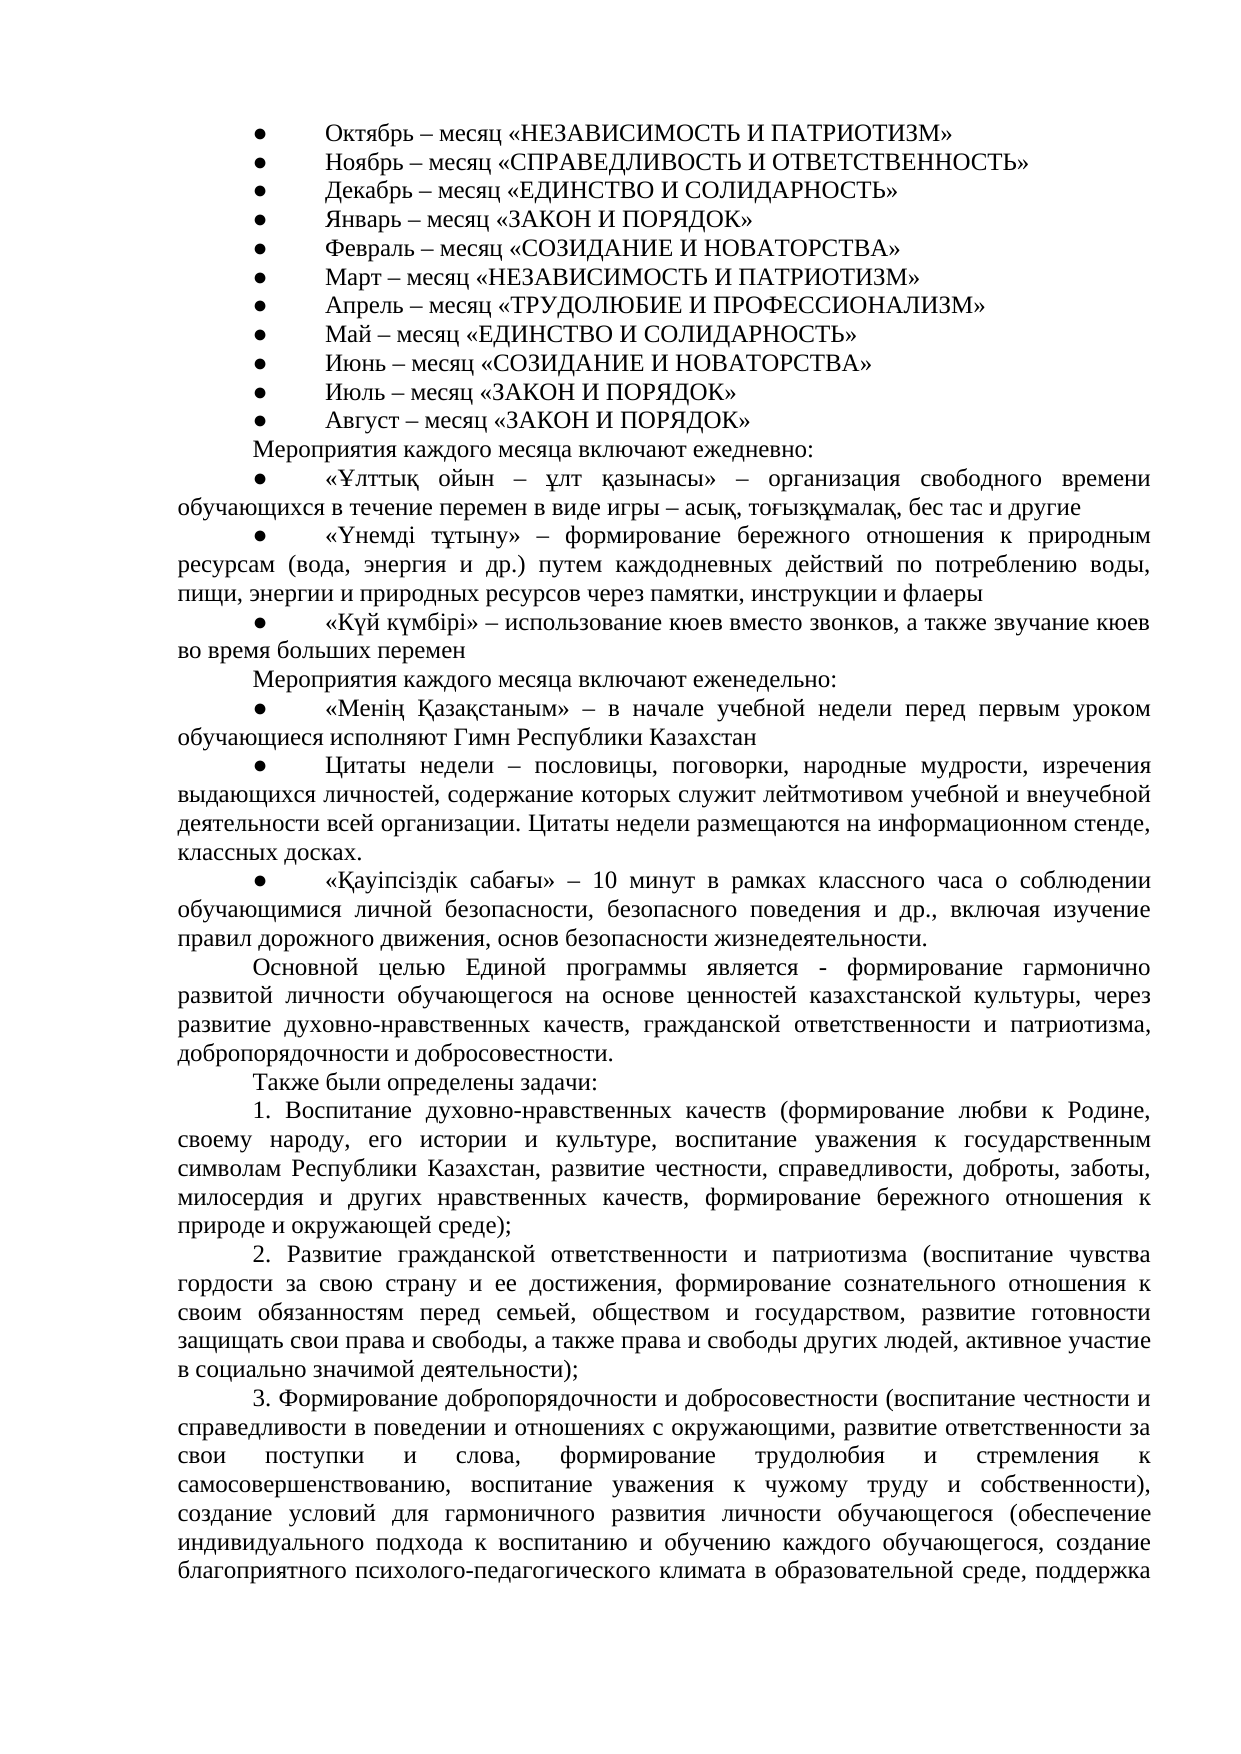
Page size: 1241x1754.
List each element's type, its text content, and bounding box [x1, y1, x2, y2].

text ● Цитаты недели – пословицы, поговорки, народные мудрости, изречения выдающихся личностей, содержание которых служит лейтмотивом учебной и внеучебной деятельности всей организации. Цитаты недели размещаются на информационном стенде, классных досках. [177, 751, 1152, 866]
text Мероприятия каждого месяца включают еженедельно: [177, 664, 1152, 693]
text ● «Ұлттық ойын – ұлт қазынасы» – организация свободного времени обучающихся в течение перемен в виде игры – асық, тоғызқұмалақ, бес тас и другие [177, 463, 1152, 521]
text 1. Воспитание духовно-нравственных качеств (формирование любви к Родине, своему народу, его истории и культуре, воспитание уважения к государственным символам Республики Казахстан, развитие честности, справедливости, доброты, заботы, милосердия и других нравственных качеств, формирование бережного отношения к природе и окружающей среде); [177, 1096, 1152, 1239]
text ● Ноябрь – месяц «СПРАВЕДЛИВОСТЬ И ОТВЕТСТВЕННОСТЬ» [177, 147, 1152, 176]
text ● «Үнемді тұтыну» – формирование бережного отношения к природным ресурсам (вода, энергия и др.) путем каждодневных действий по потреблению воды, пищи, энергии и природных ресурсов через памятки, инструкции и флаеры [177, 521, 1152, 607]
text ● Апрель – месяц «ТРУДОЛЮБИЕ И ПРОФЕССИОНАЛИЗМ» [177, 291, 1152, 319]
text ● Август – месяц «ЗАКОН И ПОРЯДОК» [177, 406, 1152, 434]
text ● «Күй күмбірі» – использование кюев вместо звонков, а также звучание кюев во время больших перемен [177, 607, 1152, 664]
text 2. Развитие гражданской ответственности и патриотизма (воспитание чувства гордости за свою страну и ее достижения, формирование сознательного отношения к своим обязанностям перед семьей, обществом и государством, развитие готовности защищать свои права и свободы, а также права и свободы других людей, активное участие в социально значимой деятельности); [177, 1239, 1152, 1383]
text ● Октябрь – месяц «НЕЗАВИСИМОСТЬ И ПАТРИОТИЗМ» [177, 118, 1152, 147]
text Также были определены задачи: [177, 1067, 1152, 1096]
text Мероприятия каждого месяца включают ежедневно: [177, 434, 1152, 463]
text ● Март – месяц «НЕЗАВИСИМОСТЬ И ПАТРИОТИЗМ» [177, 262, 1152, 291]
text ● Февраль – месяц «СОЗИДАНИЕ И НОВАТОРСТВА» [177, 233, 1152, 262]
text ● Декабрь – месяц «ЕДИНСТВО И СОЛИДАРНОСТЬ» [177, 176, 1152, 204]
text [177, 1383, 1152, 1584]
text ● Июль – месяц «ЗАКОН И ПОРЯДОК» [177, 377, 1152, 406]
text ● «Қауіпсіздік сабағы» – 10 минут в рамках классного часа о соблюдении обучающимися личной безопасности, безопасного поведения и др., включая изучение правил дорожного движения, основ безопасности жизнедеятельности. [177, 866, 1152, 952]
text ● Июнь – месяц «СОЗИДАНИЕ И НОВАТОРСТВА» [177, 348, 1152, 377]
text ● «Менің Қазақстаным» – в начале учебной недели перед первым уроком обучающиеся исполняют Гимн Республики Казахстан [177, 693, 1152, 751]
text Основной целью Единой программы является - формирование гармонично развитой личности обучающегося на основе ценностей казахстанской культуры, через развитие духовно-нравственных качеств, гражданской ответственности и патриотизма, добропорядочности и добросовестности. [177, 952, 1152, 1067]
text ● Май – месяц «ЕДИНСТВО И СОЛИДАРНОСТЬ» [177, 319, 1152, 348]
text ● Январь – месяц «ЗАКОН И ПОРЯДОК» [177, 204, 1152, 233]
